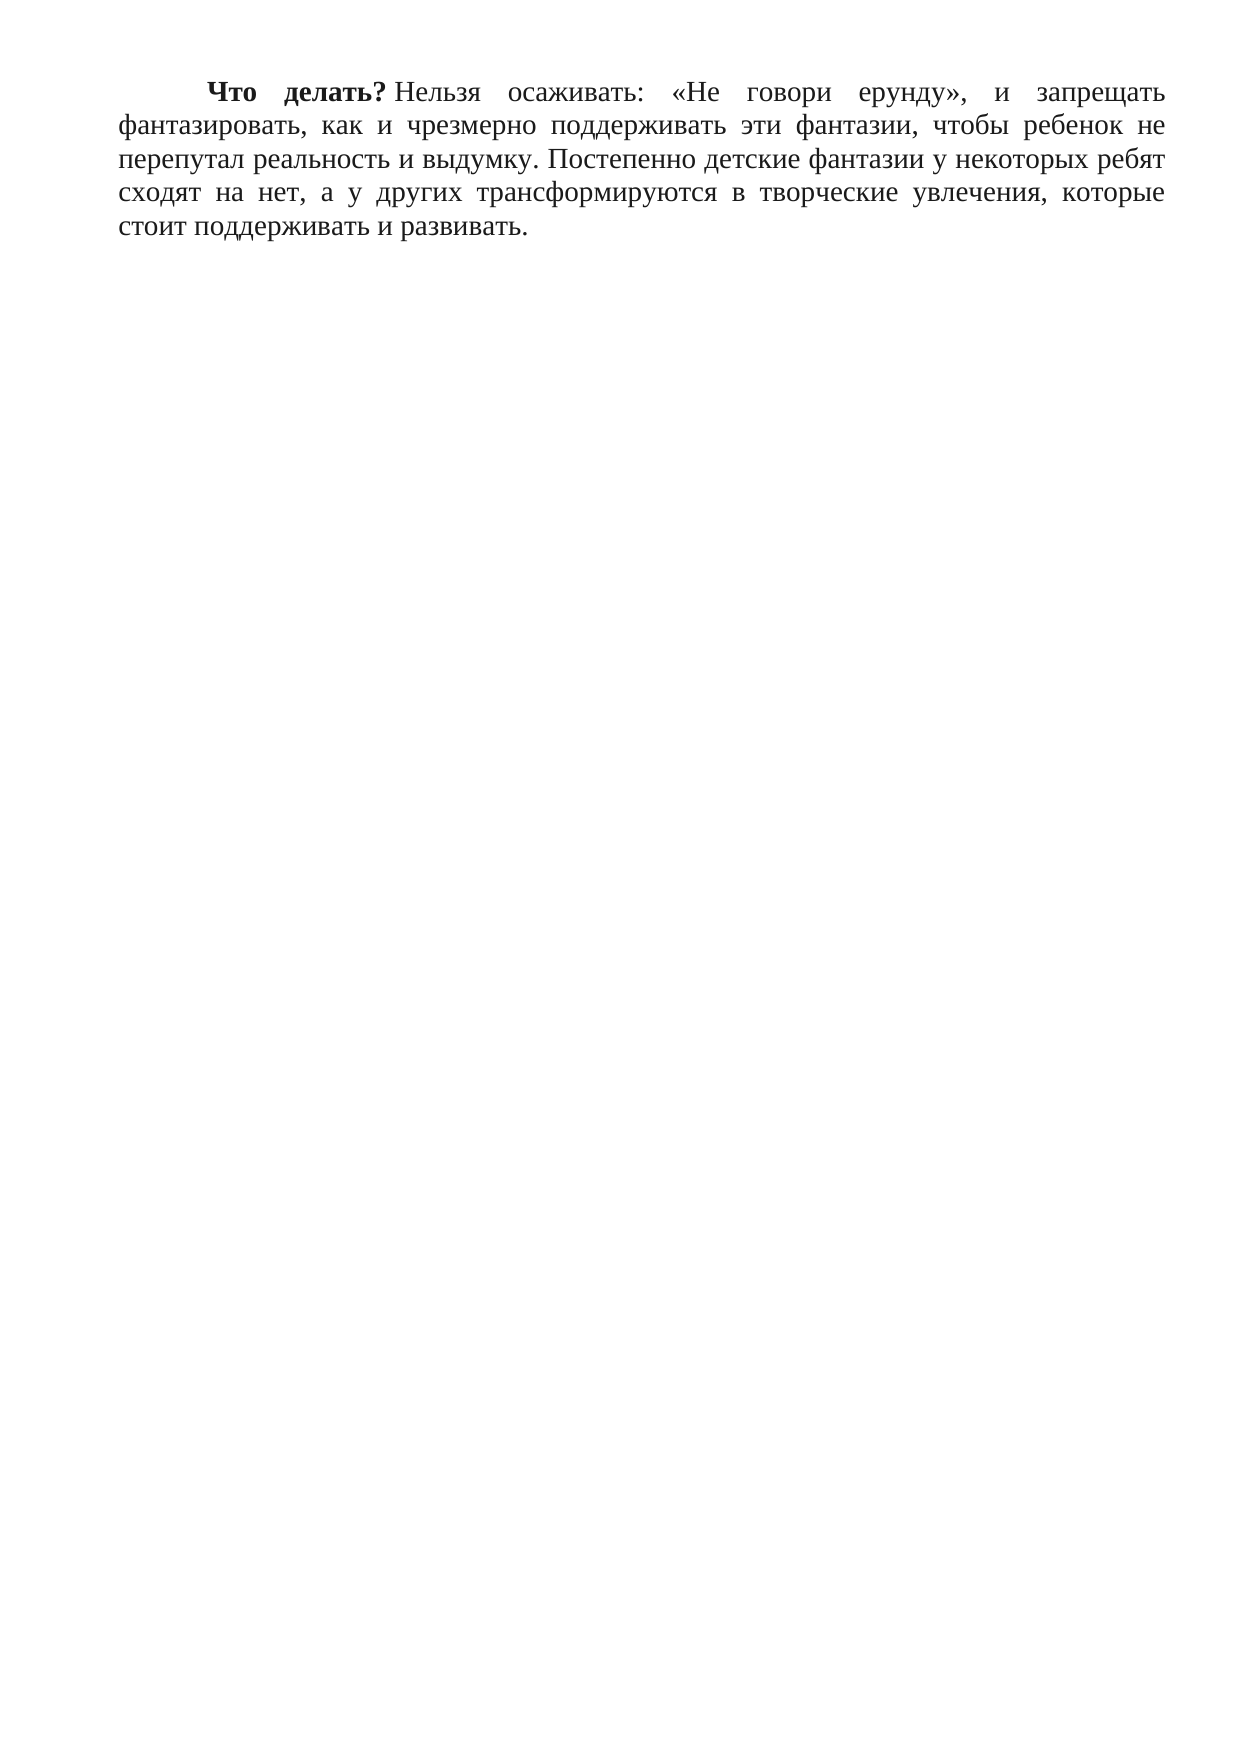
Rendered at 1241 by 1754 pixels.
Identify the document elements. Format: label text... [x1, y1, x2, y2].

text Что делать? Нельзя осаживать: «Не говори ерунду», и запрещать фантазировать, как и чрезмерно поддерживать эти фантазии, чтобы ребенок не перепутал реальность и выдумку. Постепенно детские фантазии у некоторых ребят сходят на нет, а у других трансформируются в творческие увлечения, которые стоит поддерживать и развивать. [118, 74, 1167, 242]
